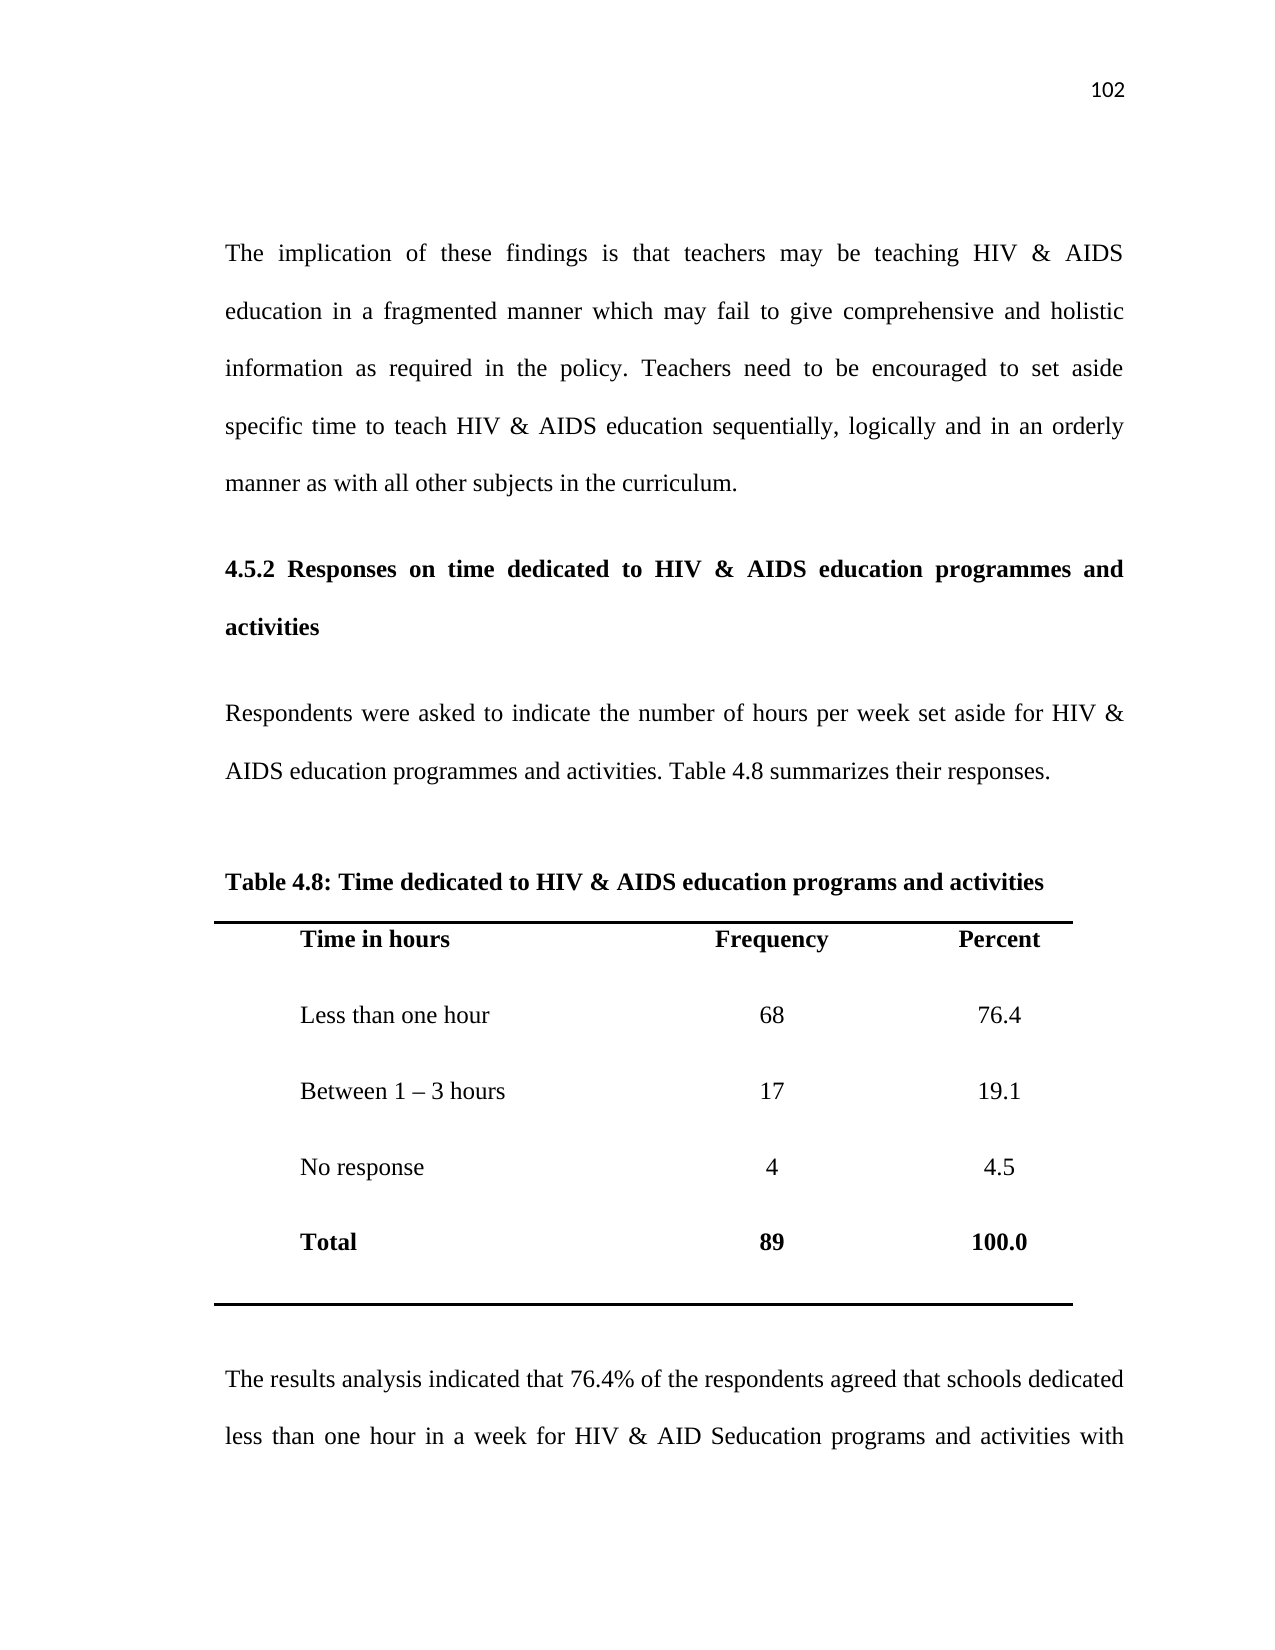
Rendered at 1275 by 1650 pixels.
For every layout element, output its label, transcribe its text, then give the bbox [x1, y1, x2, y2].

text The implication of these findings is that teachers may be teaching HIV & AIDS education in a fragmented manner which may fail to give comprehensive and holistic information as required in the policy. Teachers need to be encouraged to set aside specific time to teach HIV & AIDS education sequentially, logically and in an orderly manner as with all other subjects in the curriculum. [225, 238, 1125, 497]
table_cell 4 [618, 1152, 851, 1227]
text Table 4.8: Time dedicated to HIV & AIDS education programs and activities [225, 867, 1125, 896]
table_cell Less than one hour [214, 1000, 618, 1076]
table_cell 89 [618, 1228, 851, 1303]
table_cell Total [214, 1228, 618, 1303]
text Respondents were asked to indicate the number of hours per week set aside for HIV & AIDS education programmes and activities. Table 4.8 summarizes their responses. [225, 698, 1125, 784]
table_cell 19.1 [851, 1076, 1073, 1152]
table_header Percent [851, 924, 1073, 1000]
table_header Time in hours [214, 924, 618, 1000]
text 4.5.2 Responses on time dedicated to HIV & AIDS education programmes and activities [225, 554, 1125, 641]
table_cell 68 [618, 1000, 851, 1076]
table_cell 17 [618, 1076, 851, 1152]
table_header Frequency [618, 924, 851, 1000]
table_cell Between 1 – 3 hours [214, 1076, 618, 1152]
table_cell 4.5 [851, 1152, 1073, 1227]
table_cell 76.4 [851, 1000, 1073, 1076]
table_cell No response [214, 1152, 618, 1227]
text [225, 1364, 1125, 1450]
table_cell 100.0 [851, 1228, 1073, 1303]
